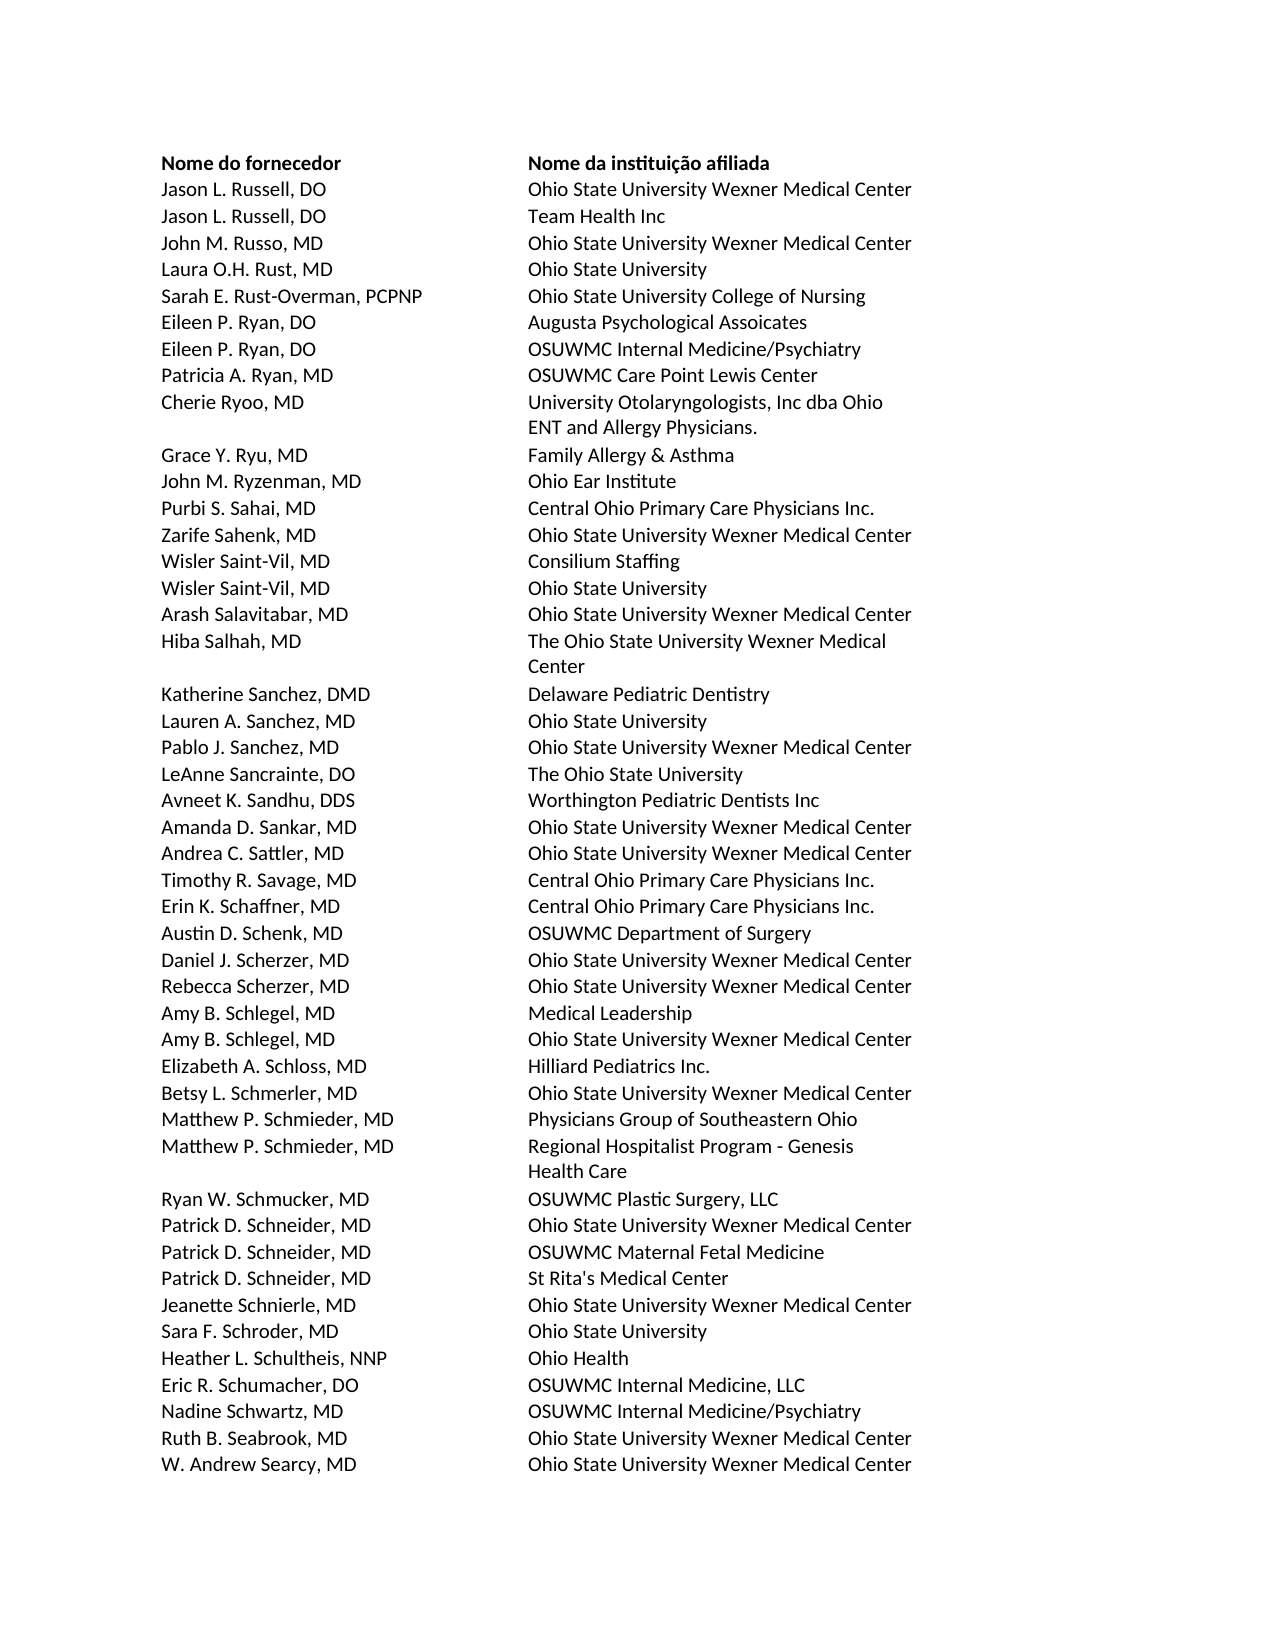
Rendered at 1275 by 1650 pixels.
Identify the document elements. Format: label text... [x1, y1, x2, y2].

table_cell St Rita's Medical Center [517, 1266, 925, 1292]
table_cell OSUWMC Internal Medicine, LLC [517, 1372, 925, 1398]
table_cell OSUWMC Internal Medicine/Psychiatry [517, 336, 925, 362]
table_cell Ohio State University Wexner Medical Center [517, 1080, 925, 1106]
table_header Nome do fornecedor [150, 150, 517, 177]
table_cell W. Andrew Searcy, MD [150, 1452, 517, 1478]
table_cell Lauren A. Sanchez, MD [150, 708, 517, 734]
table_cell OSUWMC Care Point Lewis Center [517, 363, 925, 389]
table_cell Jason L. Russell, DO [150, 203, 517, 230]
table_cell Ohio State University [517, 256, 925, 283]
table_cell Heather L. Schultheis, NNP [150, 1345, 517, 1372]
table_cell Ohio State University Wexner Medical Center [517, 1425, 925, 1452]
table_cell OSUWMC Plastic Surgery, LLC [517, 1186, 925, 1212]
table_cell John M. Russo, MD [150, 230, 517, 256]
table_cell University Otolaryngologists, Inc dba Ohio ENT and Allergy Physicians. [517, 389, 925, 442]
table_cell Eileen P. Ryan, DO [150, 309, 517, 336]
table_cell Arash Salavitabar, MD [150, 602, 517, 628]
table_cell Ohio State University Wexner Medical Center [517, 734, 925, 761]
table_cell Ohio State University Wexner Medical Center [517, 841, 925, 867]
table_cell Worthington Pediatric Dentists Inc [517, 788, 925, 814]
table_cell Laura O.H. Rust, MD [150, 256, 517, 283]
table_cell OSUWMC Department of Surgery [517, 920, 925, 947]
table_cell Patrick D. Schneider, MD [150, 1213, 517, 1239]
table_cell Ohio Health [517, 1345, 925, 1372]
table_cell Hilliard Pediatrics Inc. [517, 1053, 925, 1080]
table_cell Nadine Schwartz, MD [150, 1399, 517, 1425]
table_cell Patricia A. Ryan, MD [150, 363, 517, 389]
table_cell Andrea C. Sattler, MD [150, 841, 517, 867]
table_cell Sarah E. Rust-Overman, PCPNP [150, 283, 517, 309]
table_cell Central Ohio Primary Care Physicians Inc. [517, 495, 925, 522]
table_cell Pablo J. Sanchez, MD [150, 734, 517, 761]
table_cell Patrick D. Schneider, MD [150, 1266, 517, 1292]
table_cell Austin D. Schenk, MD [150, 920, 517, 947]
table_cell Cherie Ryoo, MD [150, 389, 517, 442]
table_cell John M. Ryzenman, MD [150, 469, 517, 495]
table_cell Augusta Psychological Assoicates [517, 309, 925, 336]
table_cell Avneet K. Sandhu, DDS [150, 788, 517, 814]
table_cell Central Ohio Primary Care Physicians Inc. [517, 894, 925, 920]
table_cell Eileen P. Ryan, DO [150, 336, 517, 362]
table_cell Ohio State University Wexner Medical Center [517, 947, 925, 973]
table_cell Zarife Sahenk, MD [150, 522, 517, 548]
table_cell Wisler Saint-Vil, MD [150, 575, 517, 602]
table_cell Sara F. Schroder, MD [150, 1319, 517, 1345]
table_cell Ohio State University [517, 575, 925, 602]
table_cell Amy B. Schlegel, MD [150, 1027, 517, 1053]
table_cell Ohio State University Wexner Medical Center [517, 602, 925, 628]
table_cell Delaware Pediatric Dentistry [517, 681, 925, 708]
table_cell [517, 230, 925, 256]
table_cell Consilium Staffing [517, 549, 925, 575]
table_cell Rebecca Scherzer, MD [150, 974, 517, 1000]
table_cell The Ohio State University [517, 761, 925, 787]
table_cell Central Ohio Primary Care Physicians Inc. [517, 867, 925, 894]
table_cell Patrick D. Schneider, MD [150, 1239, 517, 1266]
table_cell Regional Hospitalist Program - Genesis Health Care [517, 1133, 925, 1186]
table_cell Team Health Inc [517, 203, 925, 230]
table_cell Hiba Salhah, MD [150, 628, 517, 681]
table_cell Wisler Saint-Vil, MD [150, 549, 517, 575]
table_cell Ohio State University [517, 708, 925, 734]
table_cell Ohio State University Wexner Medical Center [517, 1292, 925, 1319]
table_cell Amy B. Schlegel, MD [150, 1000, 517, 1027]
table_cell Ohio State University Wexner Medical Center [517, 1452, 925, 1478]
table_cell Katherine Sanchez, DMD [150, 681, 517, 708]
table_cell Elizabeth A. Schloss, MD [150, 1053, 517, 1080]
table_cell Matthew P. Schmieder, MD [150, 1133, 517, 1186]
table_cell Physicians Group of Southeastern Ohio [517, 1106, 925, 1133]
table_cell Ohio State University Wexner Medical Center [517, 1213, 925, 1239]
table_cell Medical Leadership [517, 1000, 925, 1027]
table_cell Ohio State University Wexner Medical Center [517, 522, 925, 548]
table_cell Family Allergy & Asthma [517, 442, 925, 469]
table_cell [517, 177, 925, 203]
table_cell Timothy R. Savage, MD [150, 867, 517, 894]
table_cell Ruth B. Seabrook, MD [150, 1425, 517, 1452]
table_cell LeAnne Sancrainte, DO [150, 761, 517, 787]
table_cell Ohio State University College of Nursing [517, 283, 925, 309]
table_cell Daniel J. Scherzer, MD [150, 947, 517, 973]
table_cell Ohio State University Wexner Medical Center [517, 814, 925, 841]
table_cell Ohio State University [517, 1319, 925, 1345]
table_cell The Ohio State University Wexner Medical Center [517, 628, 925, 681]
table_cell Ryan W. Schmucker, MD [150, 1186, 517, 1212]
table_cell Eric R. Schumacher, DO [150, 1372, 517, 1398]
table_cell Ohio Ear Institute [517, 469, 925, 495]
table_cell Jason L. Russell, DO [150, 177, 517, 203]
table_cell OSUWMC Maternal Fetal Medicine [517, 1239, 925, 1266]
table_cell Betsy L. Schmerler, MD [150, 1080, 517, 1106]
table_cell OSUWMC Internal Medicine/Psychiatry [517, 1399, 925, 1425]
table_cell Ohio State University Wexner Medical Center [517, 1027, 925, 1053]
table_header Nome da instituição afiliada [517, 150, 925, 177]
table_cell Ohio State University Wexner Medical Center [517, 974, 925, 1000]
table_cell Jeanette Schnierle, MD [150, 1292, 517, 1319]
table_cell Purbi S. Sahai, MD [150, 495, 517, 522]
table_cell Grace Y. Ryu, MD [150, 442, 517, 469]
table_cell Erin K. Schaffner, MD [150, 894, 517, 920]
table_cell Amanda D. Sankar, MD [150, 814, 517, 841]
table_cell Matthew P. Schmieder, MD [150, 1106, 517, 1133]
